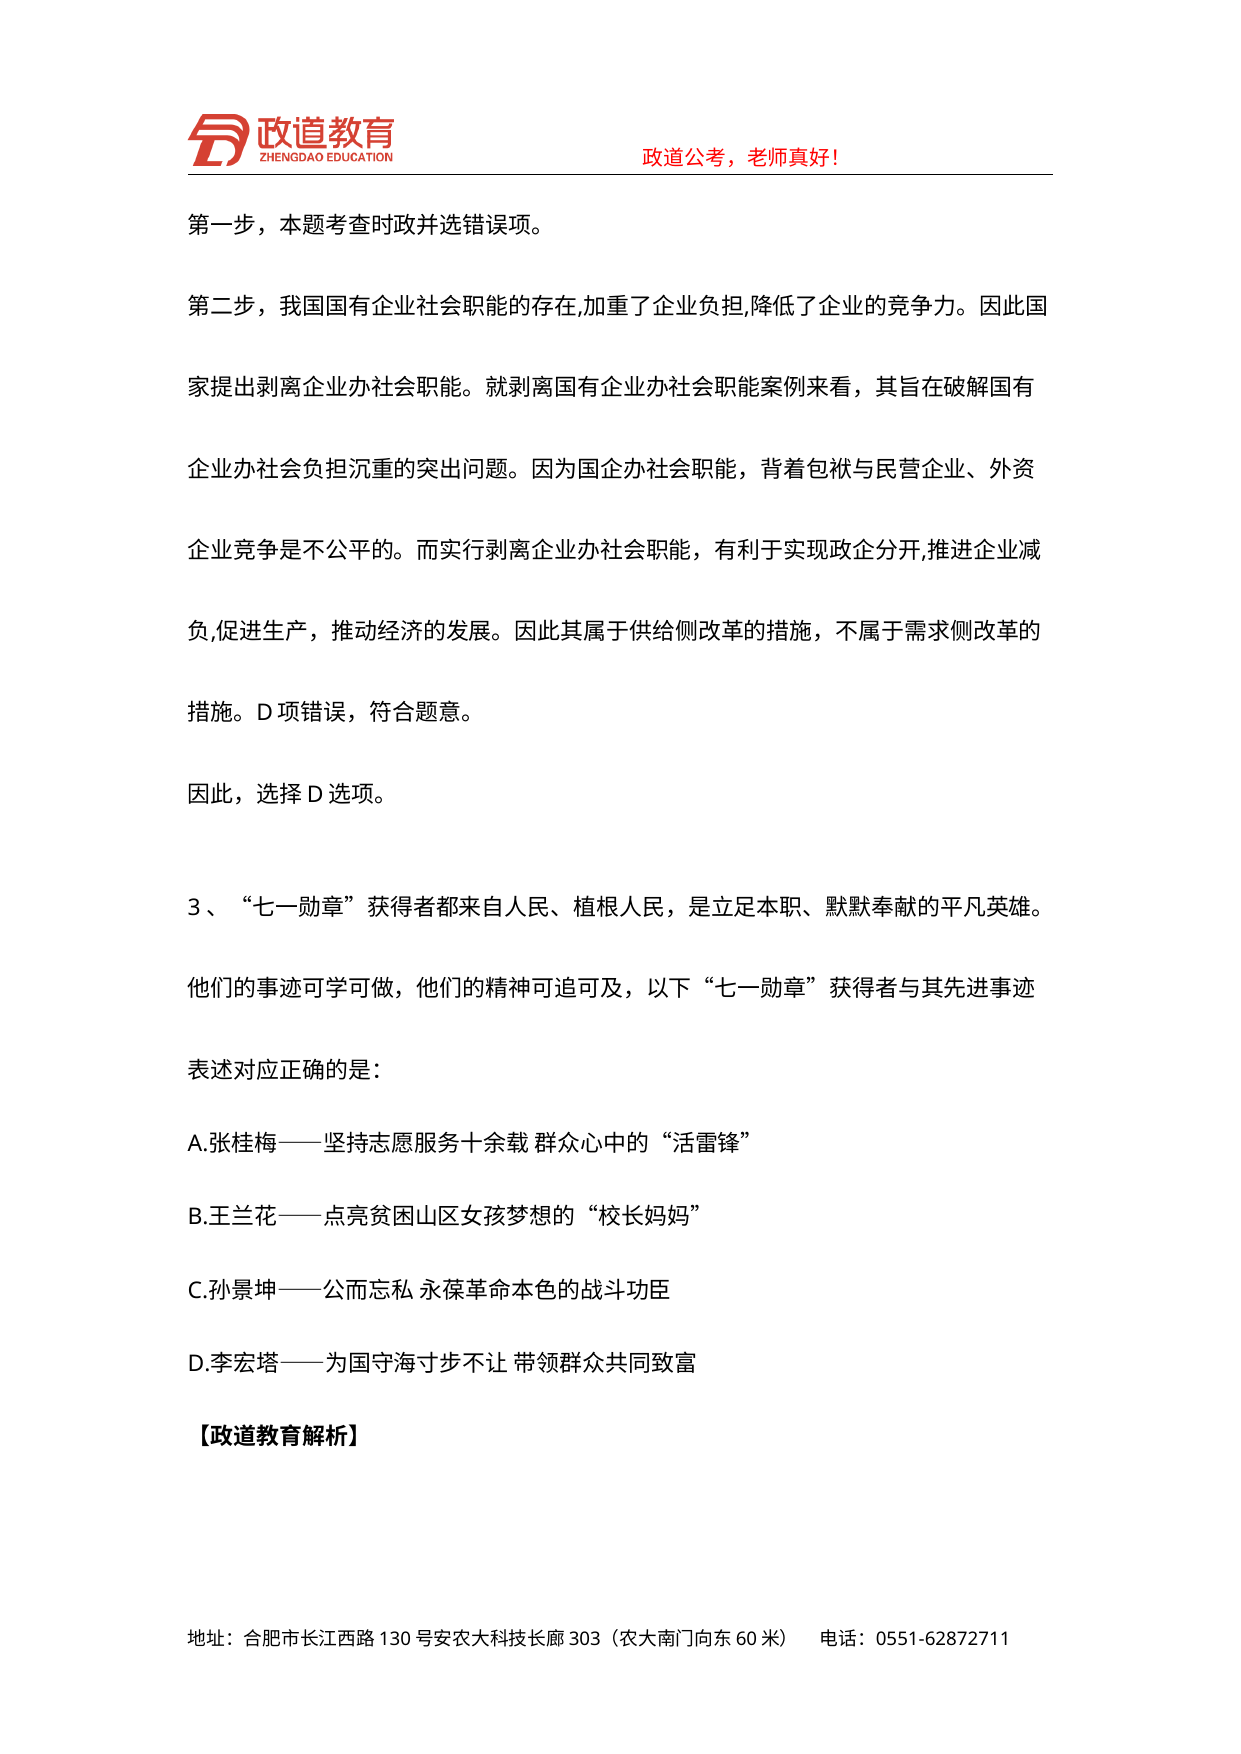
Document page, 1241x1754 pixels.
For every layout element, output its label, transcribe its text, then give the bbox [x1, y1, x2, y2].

text 第一步，本题考查时政并选错误项。 第二步，我国国有企业社会职能的存在,加重了企业负担,降低了企业的竞争力。因此国家提出剥离企业办社会职能。就剥离国有企业办社会职能案例来看，其旨在破解国有企业办社会负担沉重的突出问题。因为国企办社会职能，背着包袱与民营企业、外资企业竞争是不公平的。而实行剥离企业办社会职能，有利于实现政企分开,推进企业减负,促进生产，推动经济的发展。因此其属于供给侧改革的措施，不属于需求侧改革的措施。D项错误，符合题意。 因此，选择D选项。 [187, 191, 1053, 824]
text 3 、“七一勋章”获得者都来自人民、植根人民，是立足本职、默默奉献的平凡英雄。他们的事迹可学可做，他们的精神可追可及，以下“七一勋章”获得者与其先进事迹表述对应正确的是： [187, 873, 1053, 1101]
picture [187, 114, 394, 166]
text A.张桂梅——坚持志愿服务十余载 群众心中的“活雷锋” [187, 1109, 1053, 1174]
text B.王兰花——点亮贫困山区女孩梦想的“校长妈妈” [187, 1182, 1053, 1247]
text 【政道教育解析】 [187, 1402, 1053, 1467]
text D.李宏塔——为国守海寸步不让 带领群众共同致富 [187, 1329, 1053, 1394]
text C.孙景坤——公而忘私 永葆革命本色的战斗功臣 [187, 1256, 1053, 1321]
